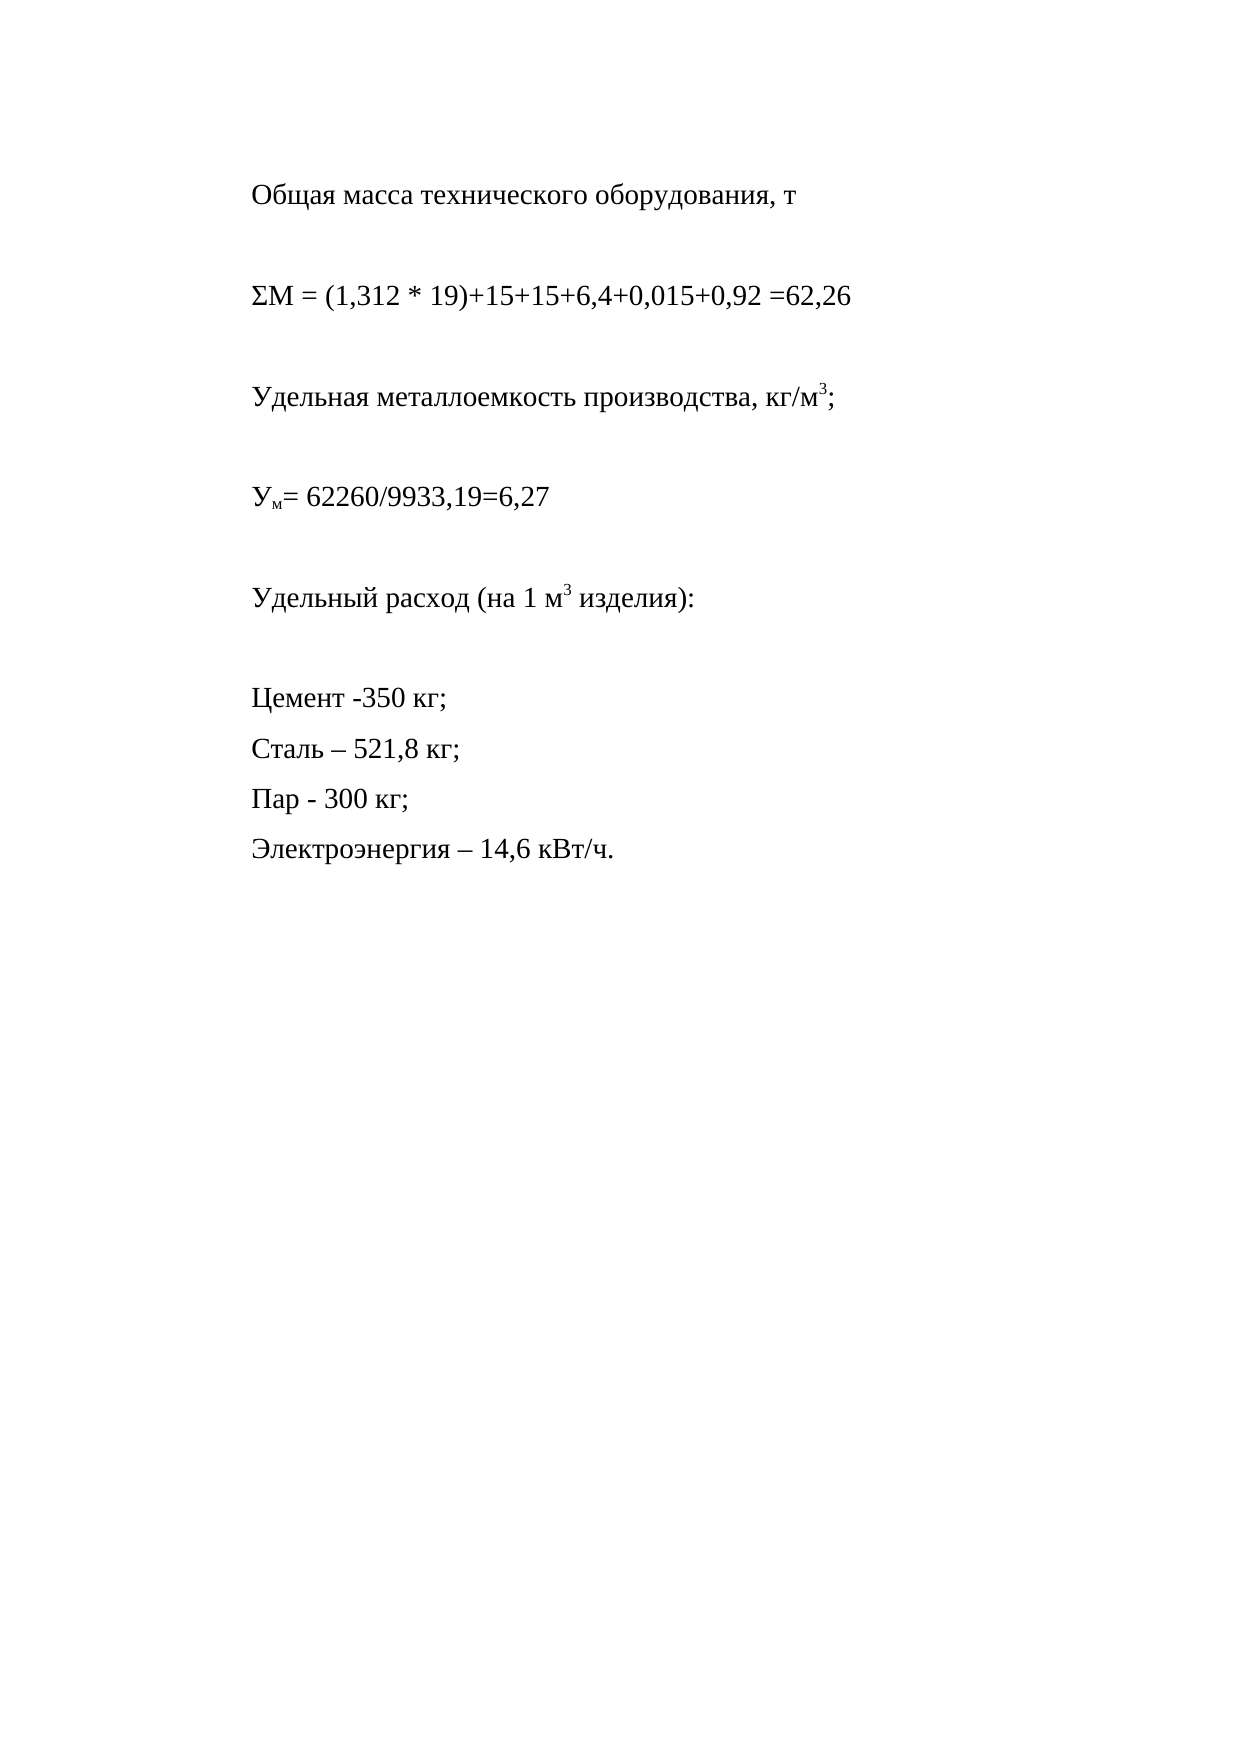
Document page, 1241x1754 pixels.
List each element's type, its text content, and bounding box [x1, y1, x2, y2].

text Общая масса технического оборудования, т [177, 177, 1152, 211]
text Сталь – 521,8 кг; [177, 731, 1152, 764]
text Удельный расход (на изделия): [177, 580, 1152, 613]
text Ум= 62260/9933,19=6,27 [177, 479, 1152, 513]
text ΣM = (1,312 * 19)+15+15+6,4+0,015+0,92 =62,26 [177, 278, 1152, 312]
text Электроэнергия – 14,6 кВт/ч. [177, 832, 1152, 865]
text Цемент -350 кг; [177, 681, 1152, 714]
text Удельная металлоемкость производства, кг/м3; [177, 379, 1152, 412]
text Пар - 300 кг; [177, 781, 1152, 815]
